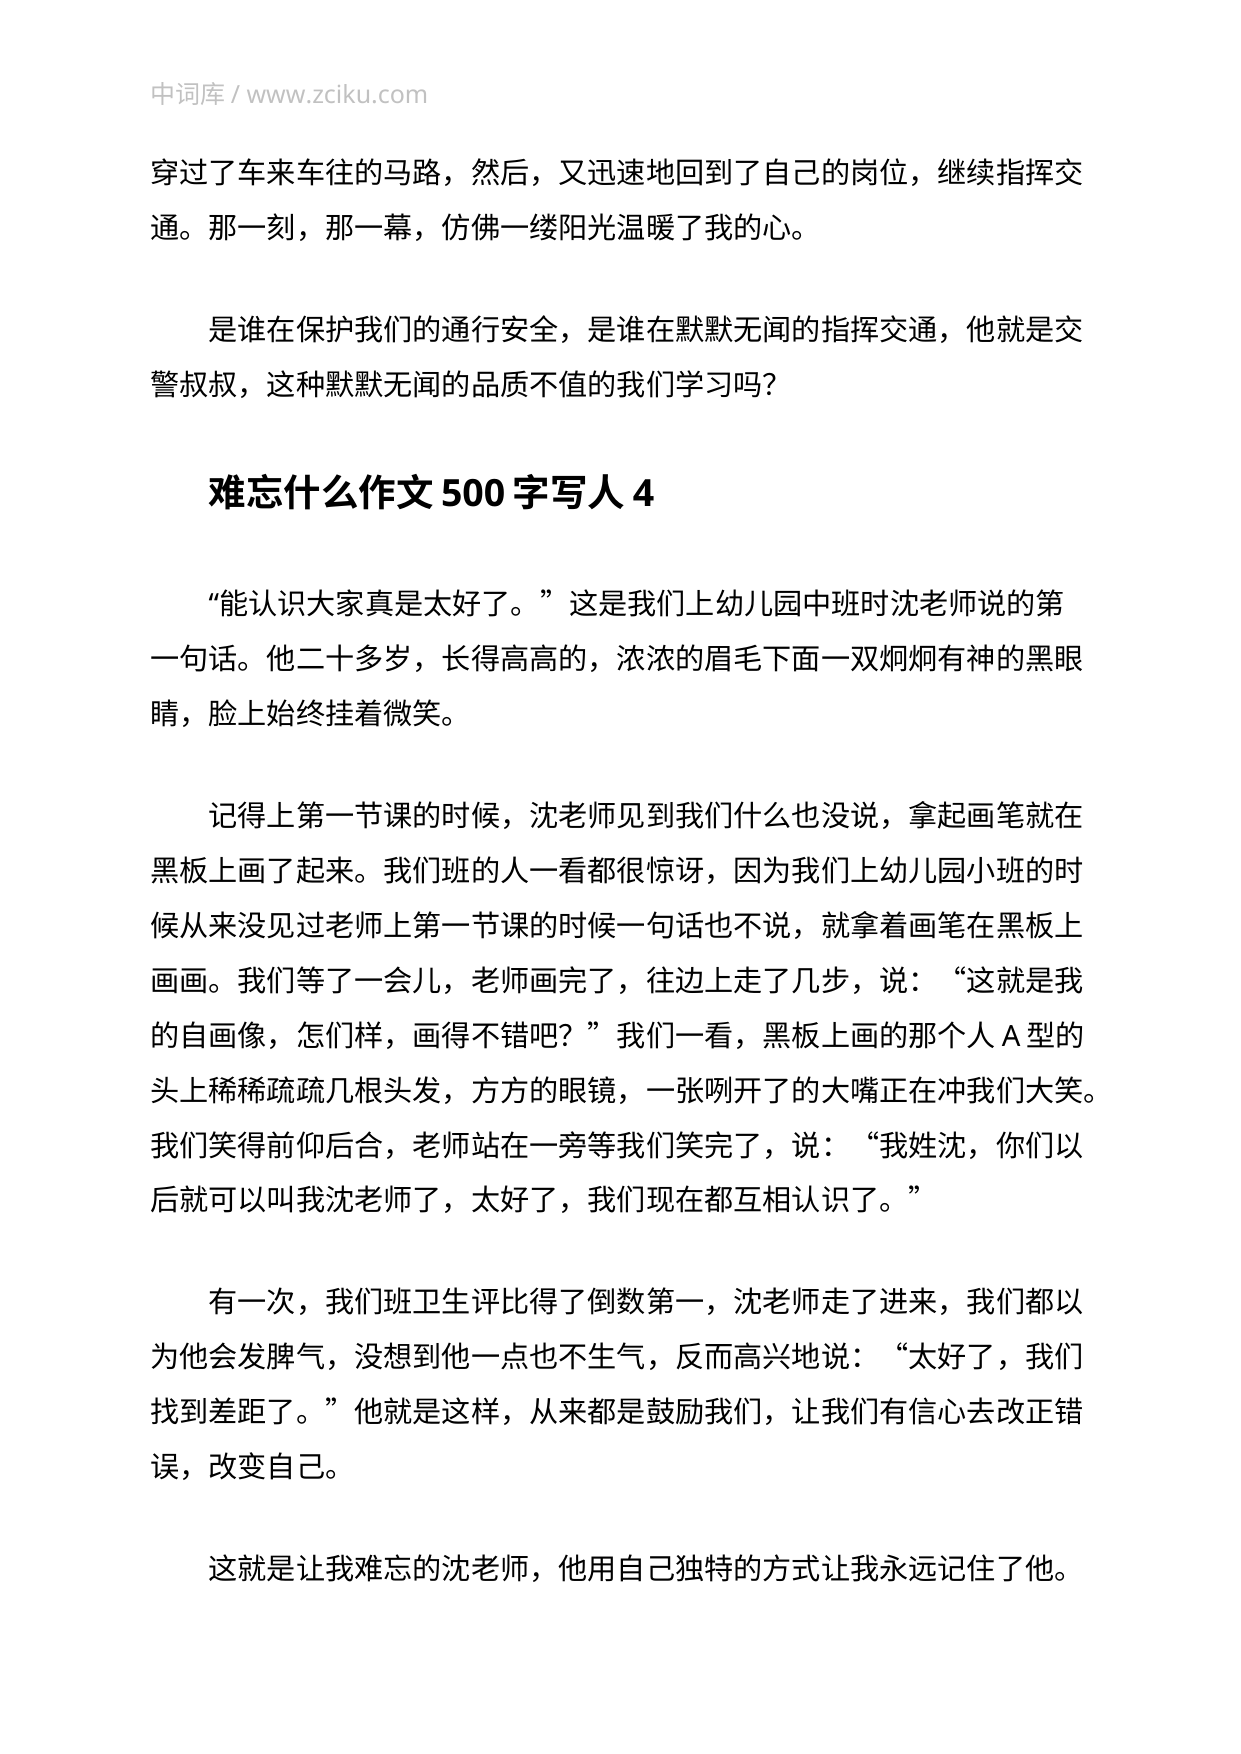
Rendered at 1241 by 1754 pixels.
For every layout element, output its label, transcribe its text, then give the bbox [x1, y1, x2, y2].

text “能认识大家真是太好了。”这是我们上幼儿园中班时沈老师说的第一句话。他二十多岁，长得高高的，浓浓的眉毛下面一双炯炯有神的黑眼睛，脸上始终挂着微笑。 [150, 581, 1090, 733]
text 有一次，我们班卫生评比得了倒数第一，沈老师走了进来，我们都以为他会发脾气，没想到他一点也不生气，反而高兴地说：“太好了，我们找到差距了。”他就是这样，从来都是鼓励我们，让我们有信心去改正错误，改变自己。 [150, 1279, 1090, 1486]
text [150, 150, 1090, 247]
text 是谁在保护我们的通行安全，是谁在默默无闻的指挥交通，他就是交警叔叔，这种默默无闻的品质不值的我们学习吗？ [150, 307, 1090, 404]
text 记得上第一节课的时候，沈老师见到我们什么也没说，拿起画笔就在黑板上画了起来。我们班的人一看都很惊讶，因为我们上幼儿园小班的时候从来没见过老师上第一节课的时候一句话也不说，就拿着画笔在黑板上画画。我们等了一会儿，老师画完了，往边上走了几步，说：“这就是我的自画像，怎们样，画得不错吧？”我们一看，黑板上画的那个人A型的头上稀稀疏疏几根头发，方方的眼镜，一张咧开了的大嘴正在冲我们大笑。我们笑得前仰后合，老师站在一旁等我们笑完了，说：“我姓沈，你们以后就可以叫我沈老师了，太好了，我们现在都互相认识了。” [150, 793, 1090, 1219]
text 难忘什么作文500字写人4 [150, 463, 1090, 518]
text 这就是让我难忘的沈老师，他用自己独特的方式让我永远记住了他。 [150, 1545, 1090, 1587]
